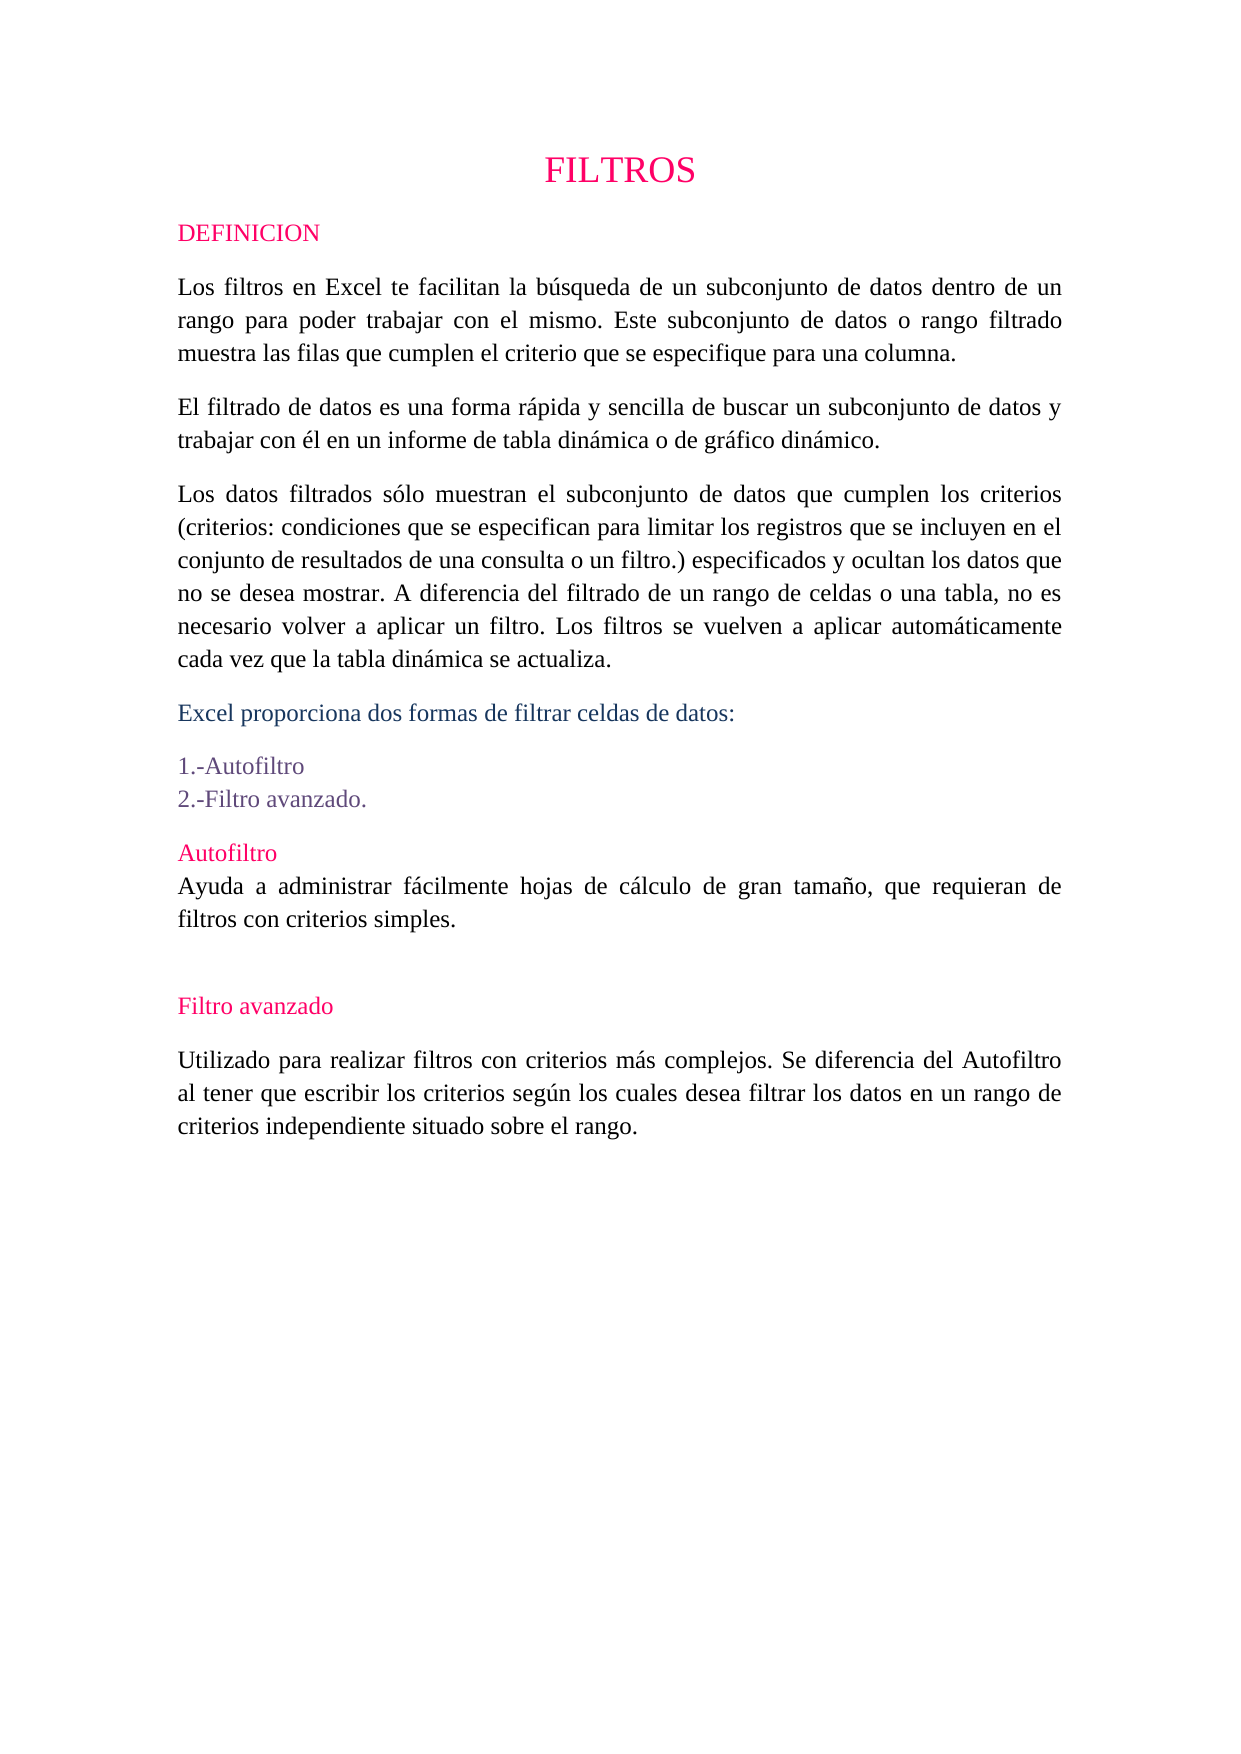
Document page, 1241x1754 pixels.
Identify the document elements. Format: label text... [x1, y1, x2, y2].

text El filtrado de datos es una forma rápida y sencilla de buscar un subconjunto de datos y trabajar con él en un informe de tabla dinámica o de gráfico dinámico. [177, 392, 1063, 453]
text Utilizado para realizar filtros con criterios más complejos. Se diferencia del Autofiltro al tener que escribir los criterios según los cuales desea filtrar los datos en un rango de criterios independiente situado sobre el rango. [177, 1045, 1063, 1140]
text DEFINICION [177, 218, 1063, 247]
text Los datos filtrados sólo muestran el subconjunto de datos que cumplen los criterios (criterios: condiciones que se especifican para limitar los registros que se incluyen en el conjunto de resultados de una consulta o un filtro.) especificados y ocultan los datos que no se desea mostrar. A diferencia del filtrado de un rango de celdas o una tabla, no es necesario volver a aplicar un filtro. Los filtros se vuelven a aplicar automáticamente cada vez que la tabla dinámica se actualiza. [177, 479, 1063, 672]
text Los filtros en Excel te facilitan la búsqueda de un subconjunto de datos dentro de un rango para poder trabajar con el mismo. Este subconjunto de datos o rango filtrado muestra las filas que cumplen el criterio que se especifique para una columna. [177, 272, 1063, 367]
text Excel proporciona dos formas de filtrar celdas de datos: [177, 698, 1063, 726]
text 1.-Autofiltro 2.-Filtro avanzado. [177, 751, 1063, 813]
text Filtro avanzado [177, 958, 1063, 1020]
text Autofiltro Ayuda a administrar fácilmente hojas de cálculo de gran tamaño, que requieran de filtros con criterios simples. [177, 838, 1063, 933]
text FILTROS [177, 148, 1063, 191]
